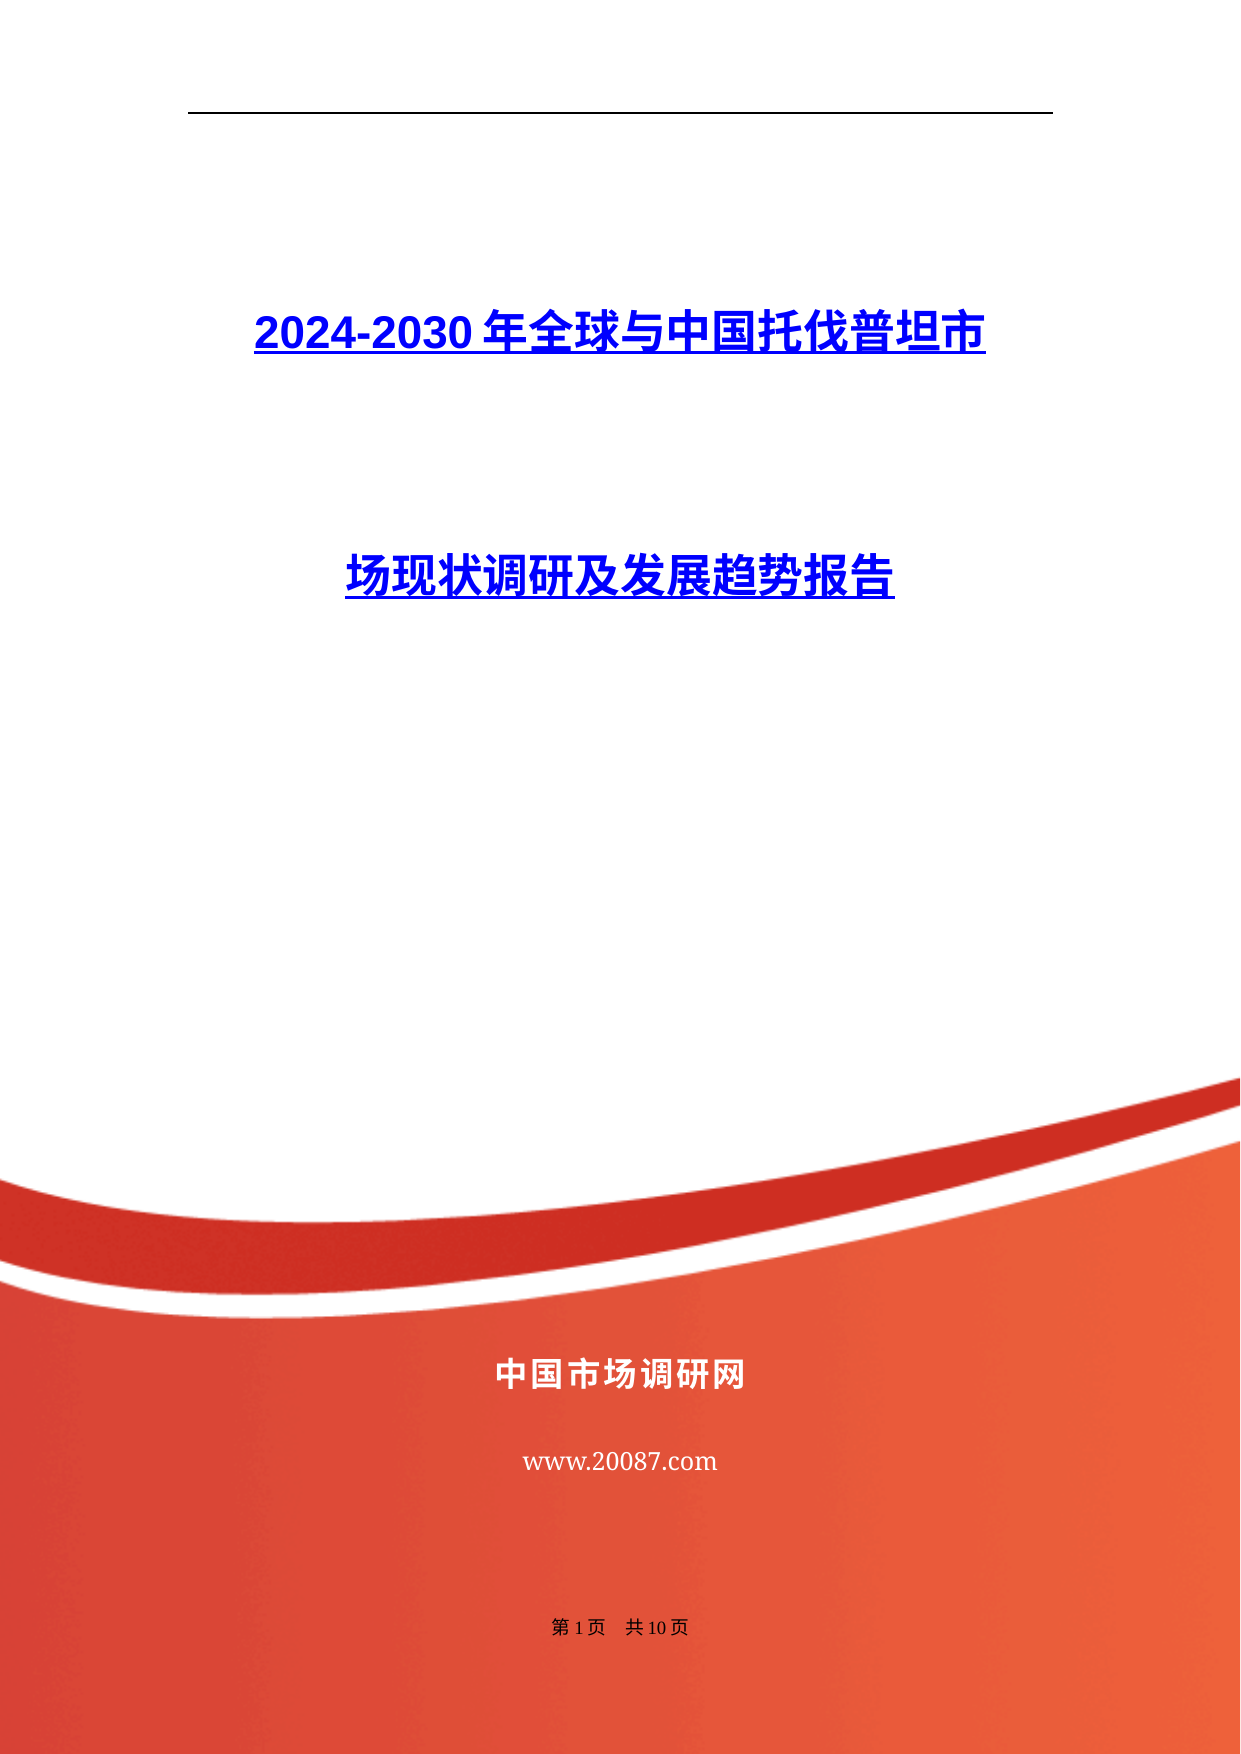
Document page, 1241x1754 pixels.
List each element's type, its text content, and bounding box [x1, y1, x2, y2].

text www.20087.com [187, 1428, 1053, 1493]
picture [0, 1006, 1241, 1754]
subtitle 中国市场调研网 [187, 1339, 1053, 1404]
table_header 2024-2030年全球与中国托伐普坦市场现状调研及发展趋势报告 [188, 207, 1053, 773]
